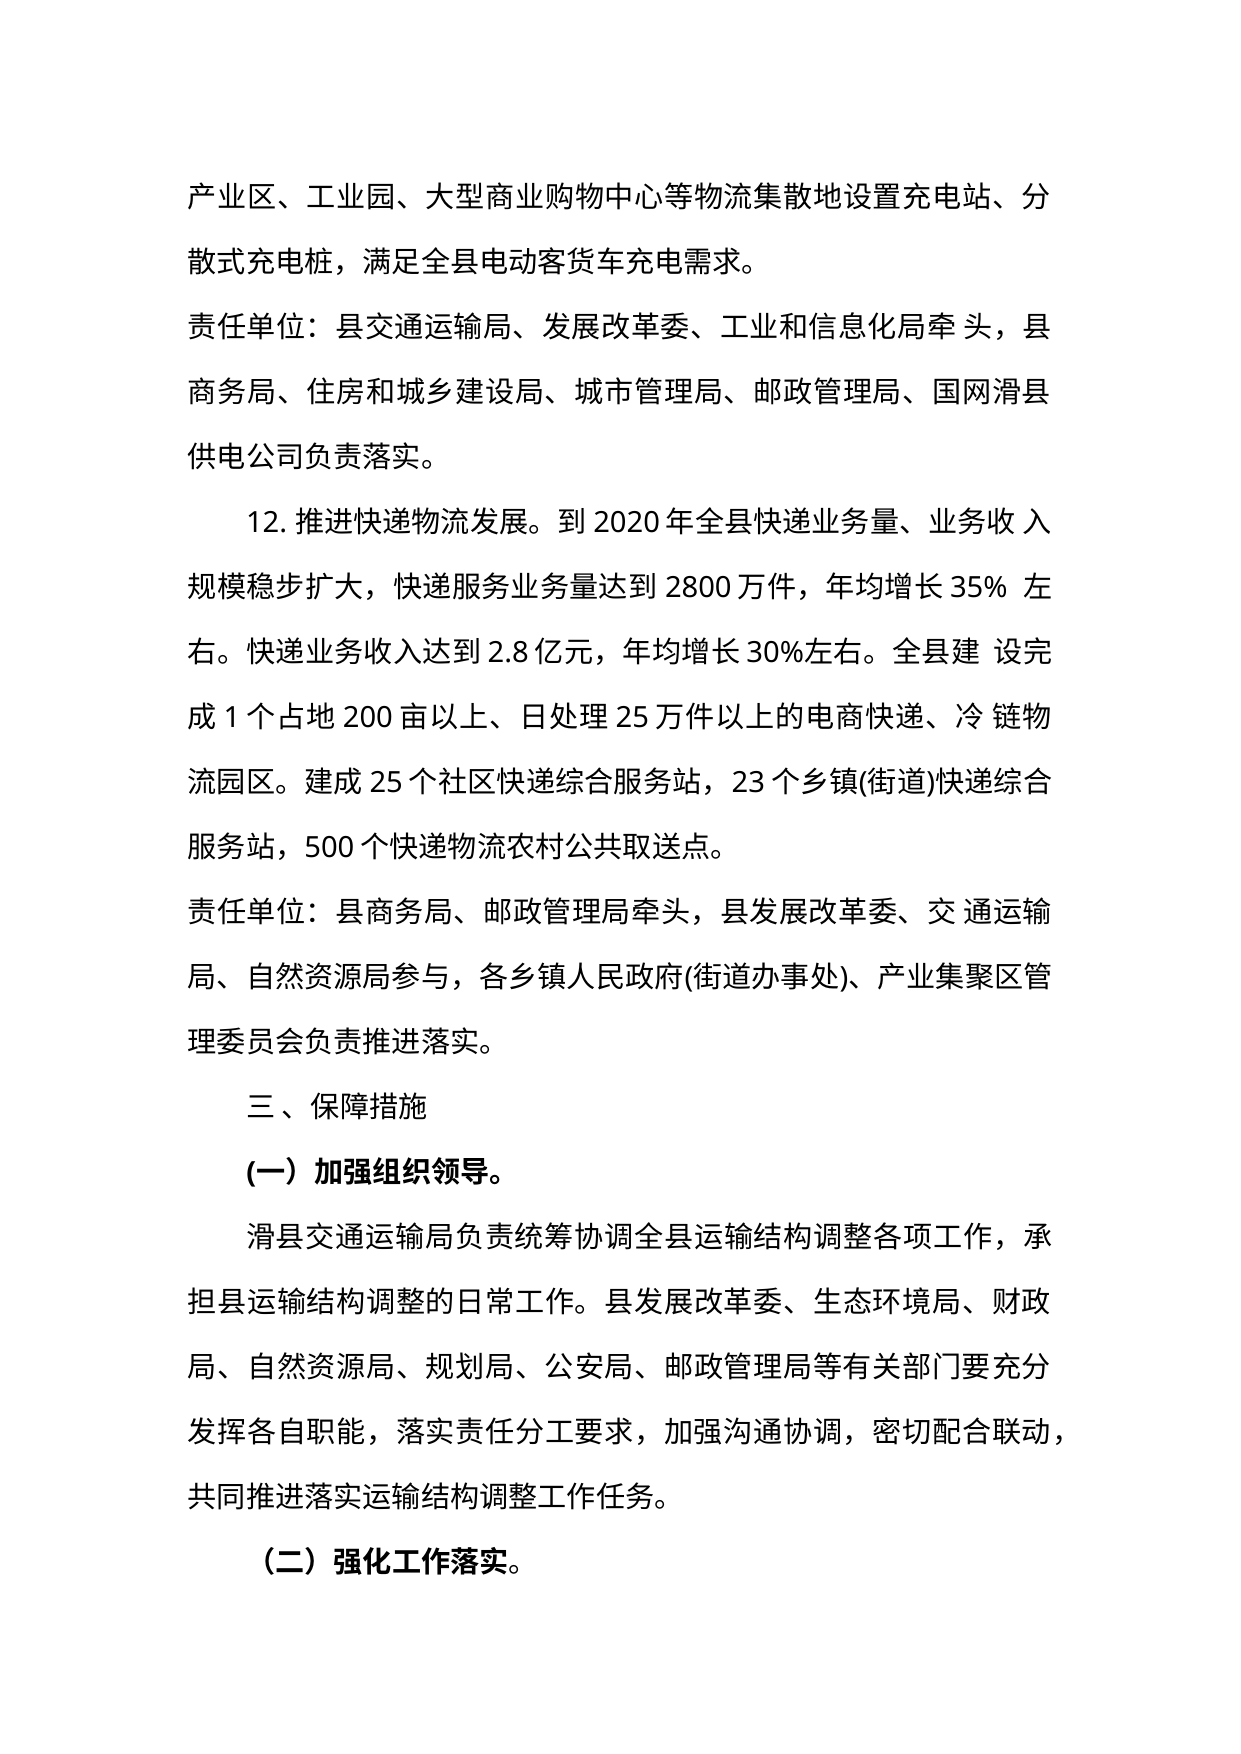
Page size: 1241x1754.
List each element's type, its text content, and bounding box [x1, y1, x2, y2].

text 责任单位：县商务局、邮政管理局牵头，县发展改革委、交 通运输局、自然资源局参与，各乡镇人民政府(街道办事处)、产业集聚区管理委员会负责推进落实。 [187, 877, 1053, 1072]
list 滑县交通运输局负责统筹协调全县运输结构调整各项工作，承担县运输结构调整的日常工作。县发展改革委、生态环境局、财政局、自然资源局、规划局、公安局、邮政管理局等有关部门要充分发挥各自职能，落实责任分工要求，加强沟通协调，密切配合联动，共同推进落实运输结构调整工作任务。 [187, 1202, 1053, 1527]
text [187, 162, 1053, 292]
text 12. 推进快递物流发展。到2020年全县快递业务量、业务收 入规模稳步扩大，快递服务业务量达到2800万件，年均增长35% 左右。快递业务收入达到2.8亿元，年均增长30%左右。全县建 设完成1个占地200亩以上、日处理25万件以上的电商快递、冷 链物流园区。建成25个社区快递综合服务站，23个乡镇(街道)快递综合服务站，500个快递物流农村公共取送点。 [187, 487, 1053, 877]
list （二）强化工作落实。 [187, 1527, 1053, 1592]
text 责任单位：县交通运输局、发展改革委、工业和信息化局牵 头，县商务局、住房和城乡建设局、城市管理局、邮政管理局、国网滑县供电公司负责落实。 [187, 292, 1053, 487]
text 三 、保障措施 [187, 1072, 1053, 1137]
list (一）加强组织领导。 [187, 1137, 1053, 1202]
